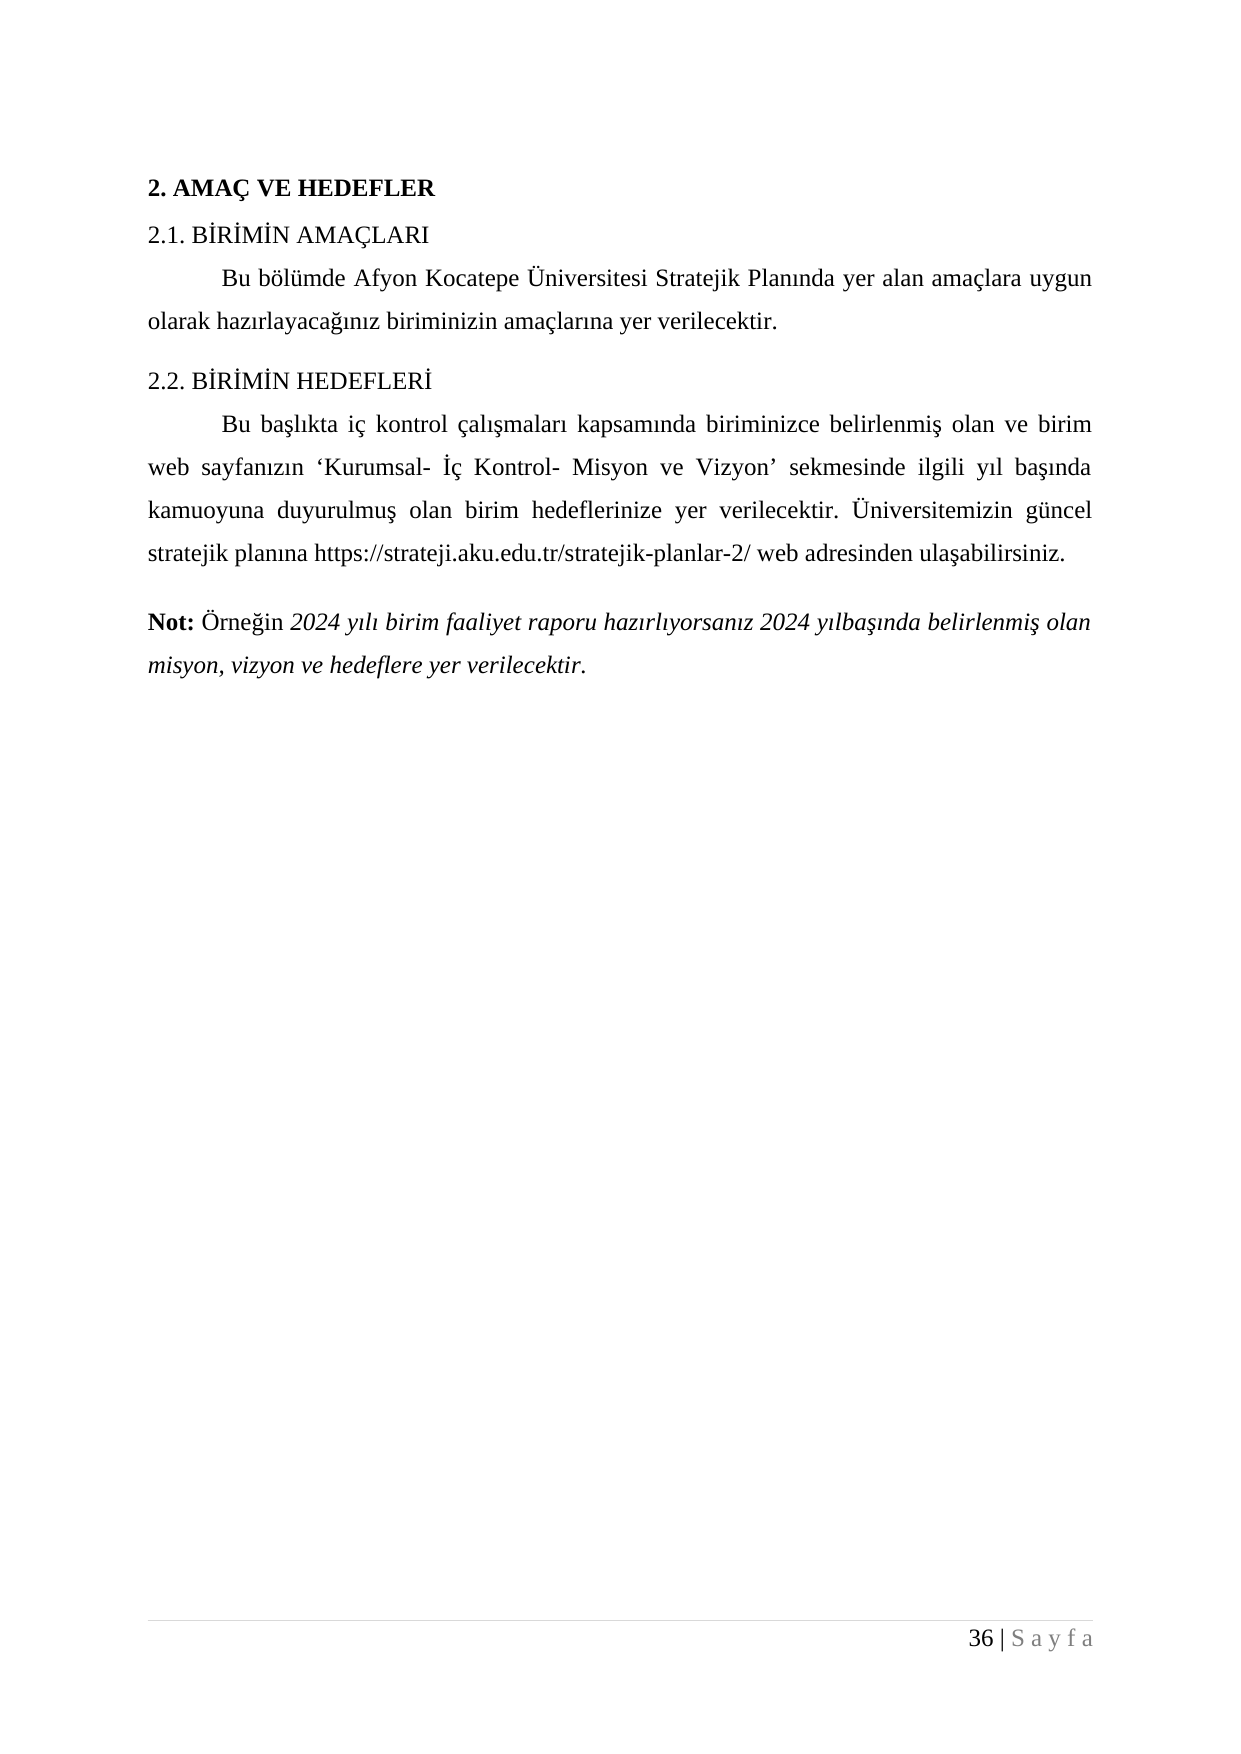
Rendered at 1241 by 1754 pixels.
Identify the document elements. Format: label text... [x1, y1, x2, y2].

subtitle 2.2. BİRİMİN HEDEFLERİ [148, 366, 1093, 395]
text Not: Örneğin 2024 yılı birim faaliyet raporu hazırlıyorsanız 2024 yılbaşında belirlenmiş olan misyon, vizyon ve hedeflere yer verilecektir. [148, 607, 1093, 678]
text Bu bölümde Afyon Kocatepe Üniversitesi Stratejik Planında yer alan amaçlara uygun olarak hazırlayacağınız biriminizin amaçlarına yer verilecektir. [148, 263, 1093, 335]
subtitle 2.1. BİRİMİN AMAÇLARI [148, 220, 1093, 249]
subtitle 2. AMAÇ VE HEDEFLER [148, 173, 1093, 201]
text Bu başlıkta iç kontrol çalışmaları kapsamında biriminizce belirlenmiş olan ve birim web sayfanızın ‘Kurumsal- İç Kontrol- Misyon ve Vizyon’ sekmesinde ilgili yıl başında kamuoyuna duyurulmuş olan birim hedeflerinize yer verilecektir. Üniversitemizin güncel stratejik planına https://strateji.aku.edu.tr/stratejik-planlar-2/ web adresinden ulaşabilirsiniz. [148, 409, 1093, 567]
